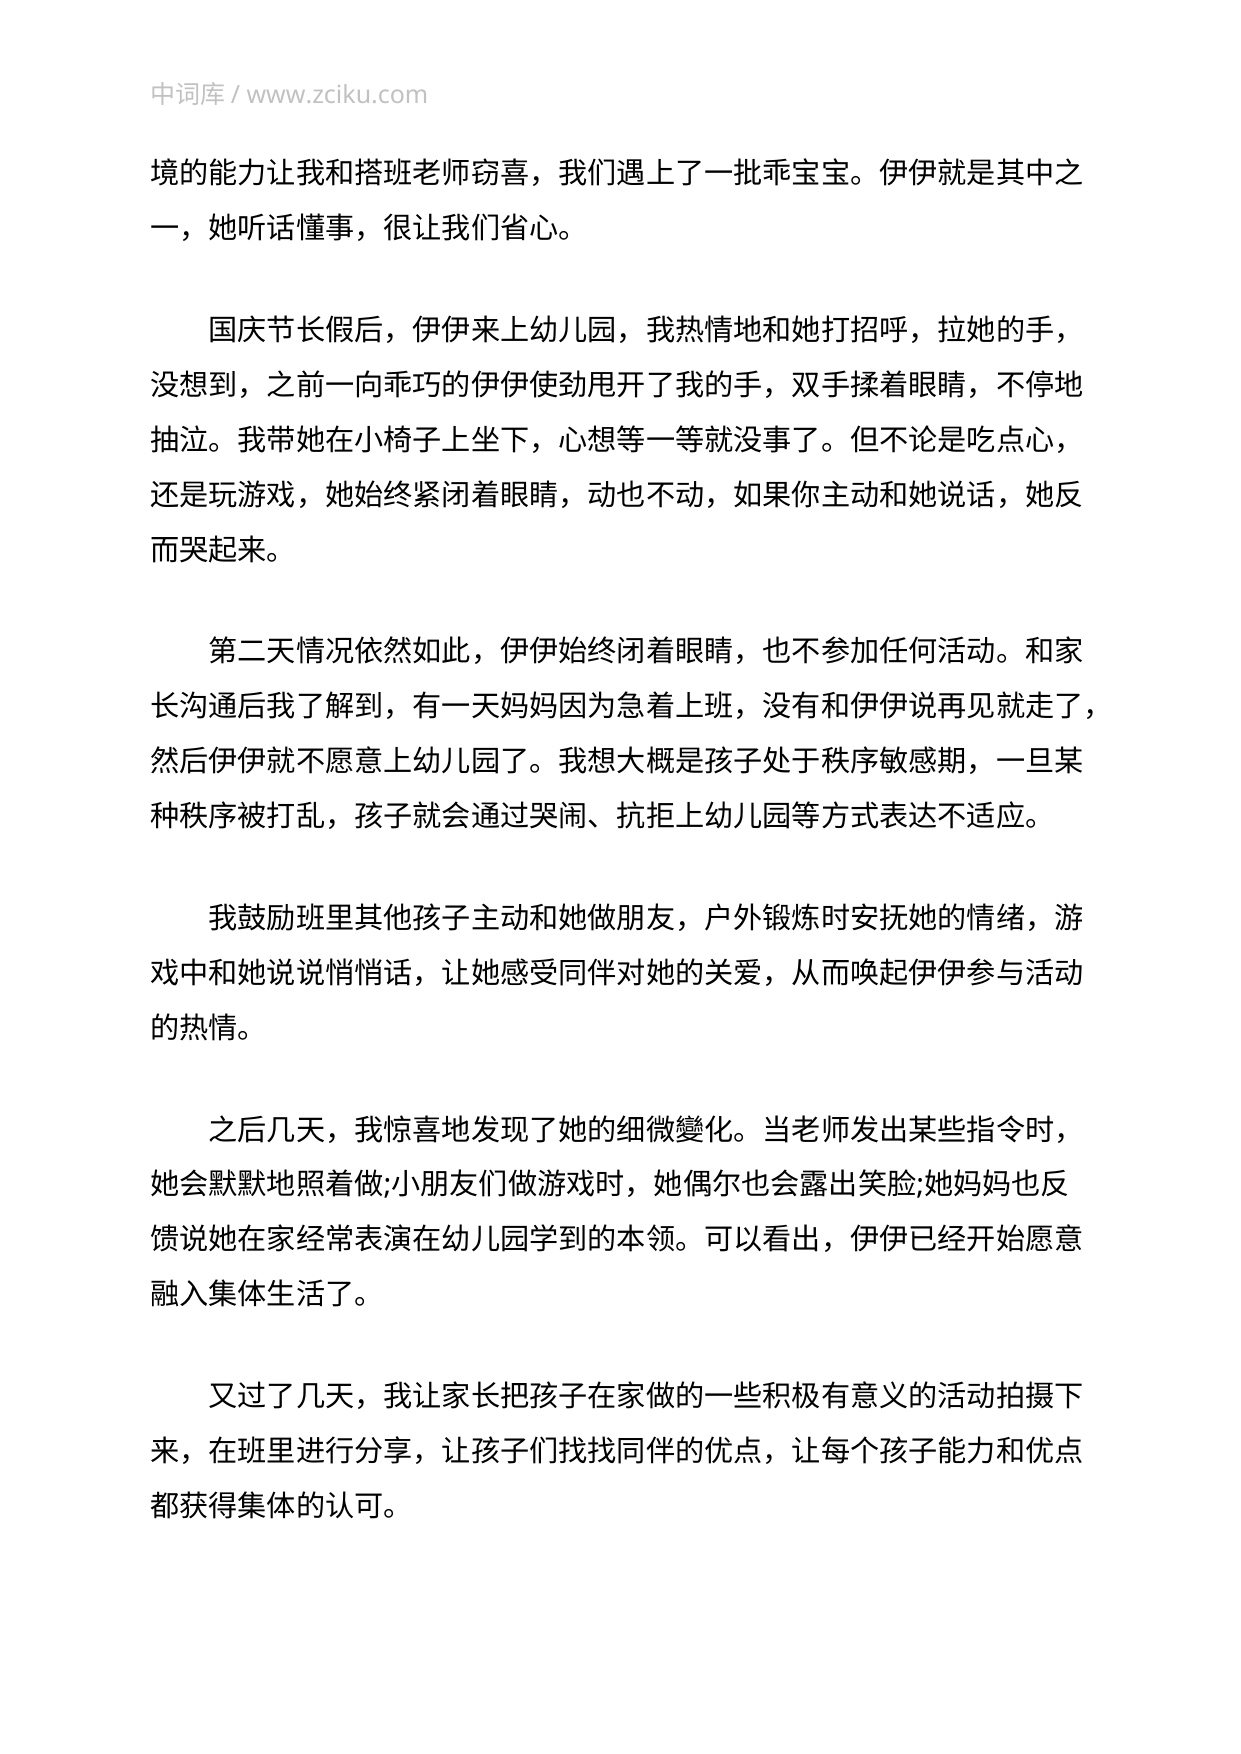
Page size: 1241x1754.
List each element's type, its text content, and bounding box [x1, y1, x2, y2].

text 又过了几天，我让家长把孩子在家做的一些积极有意义的活动拍摄下来，在班里进行分享，让孩子们找找同伴的优点，让每个孩子能力和优点都获得集体的认可。 [150, 1373, 1090, 1525]
text 国庆节长假后，伊伊来上幼儿园，我热情地和她打招呼，拉她的手，没想到，之前一向乖巧的伊伊使劲甩开了我的手，双手揉着眼睛，不停地抽泣。我带她在小椅子上坐下，心想等一等就没事了。但不论是吃点心，还是玩游戏，她始终紧闭着眼睛，动也不动，如果你主动和她说话，她反而哭起来。 [150, 307, 1090, 568]
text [150, 150, 1090, 247]
text 之后几天，我惊喜地发现了她的细微變化。当老师发出某些指令时，她会默默地照着做;小朋友们做游戏时，她偶尔也会露出笑脸;她妈妈也反馈说她在家经常表演在幼儿园学到的本领。可以看出，伊伊已经开始愿意融入集体生活了。 [150, 1106, 1090, 1313]
text 第二天情况依然如此，伊伊始终闭着眼睛，也不参加任何活动。和家长沟通后我了解到，有一天妈妈因为急着上班，没有和伊伊说再见就走了，然后伊伊就不愿意上幼儿园了。我想大概是孩子处于秩序敏感期，一旦某种秩序被打乱，孩子就会通过哭闹、抗拒上幼儿园等方式表达不适应。 [150, 628, 1090, 835]
text 我鼓励班里其他孩子主动和她做朋友，户外锻炼时安抚她的情绪，游戏中和她说说悄悄话，让她感受同伴对她的关爱，从而唤起伊伊参与活动的热情。 [150, 894, 1090, 1047]
